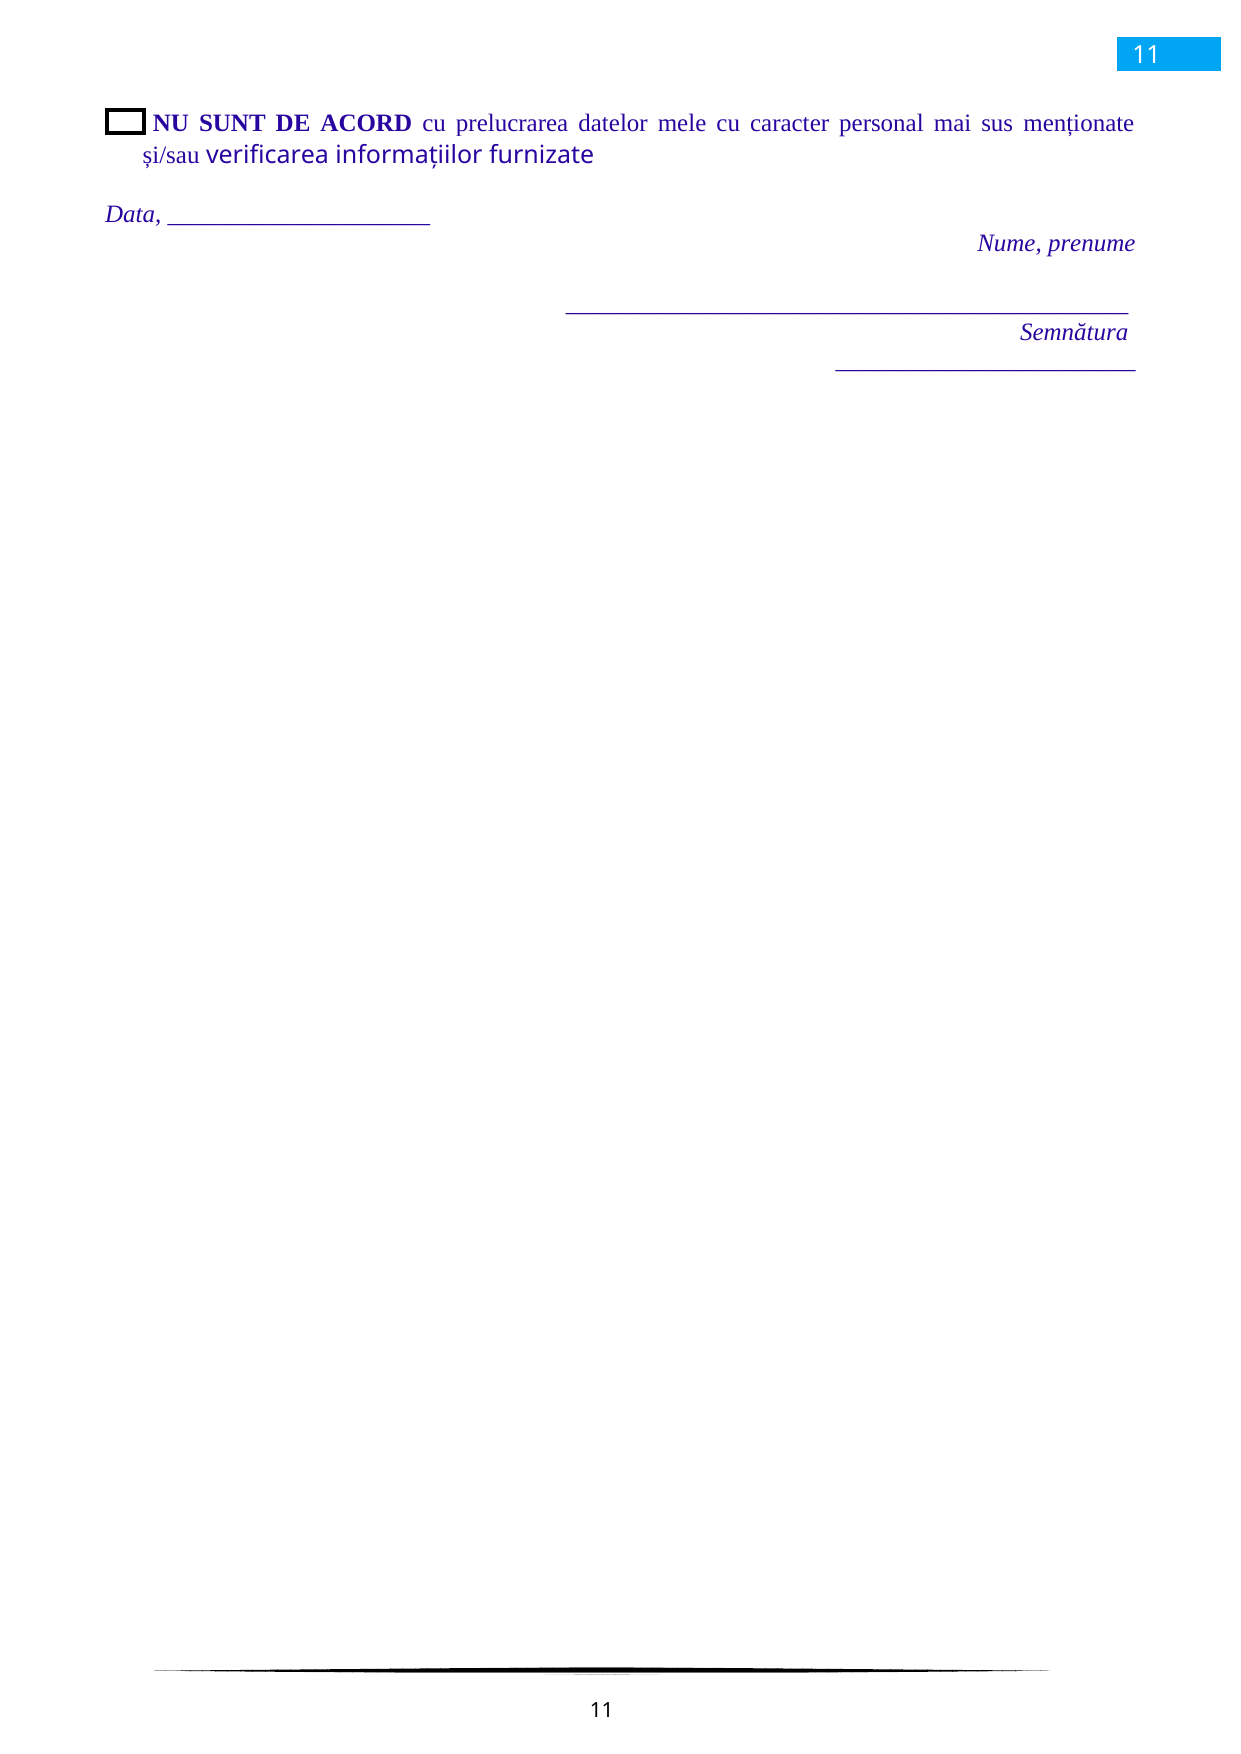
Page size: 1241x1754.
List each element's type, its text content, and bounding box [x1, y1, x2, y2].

picture [152, 1666, 1050, 1675]
text Nume, prenume [180, 228, 1135, 257]
text NU SUNT DE ACORD cu prelucrarea datelor mele cu caracter personal mai sus menționate și/sau verificarea informațiilor furnizate [142, 108, 1135, 170]
text ________________________ [105, 345, 1135, 374]
text Data, _____________________ [105, 199, 1135, 228]
text Semnătura [117, 317, 1128, 345]
text _____________________________________________ [117, 288, 1128, 317]
